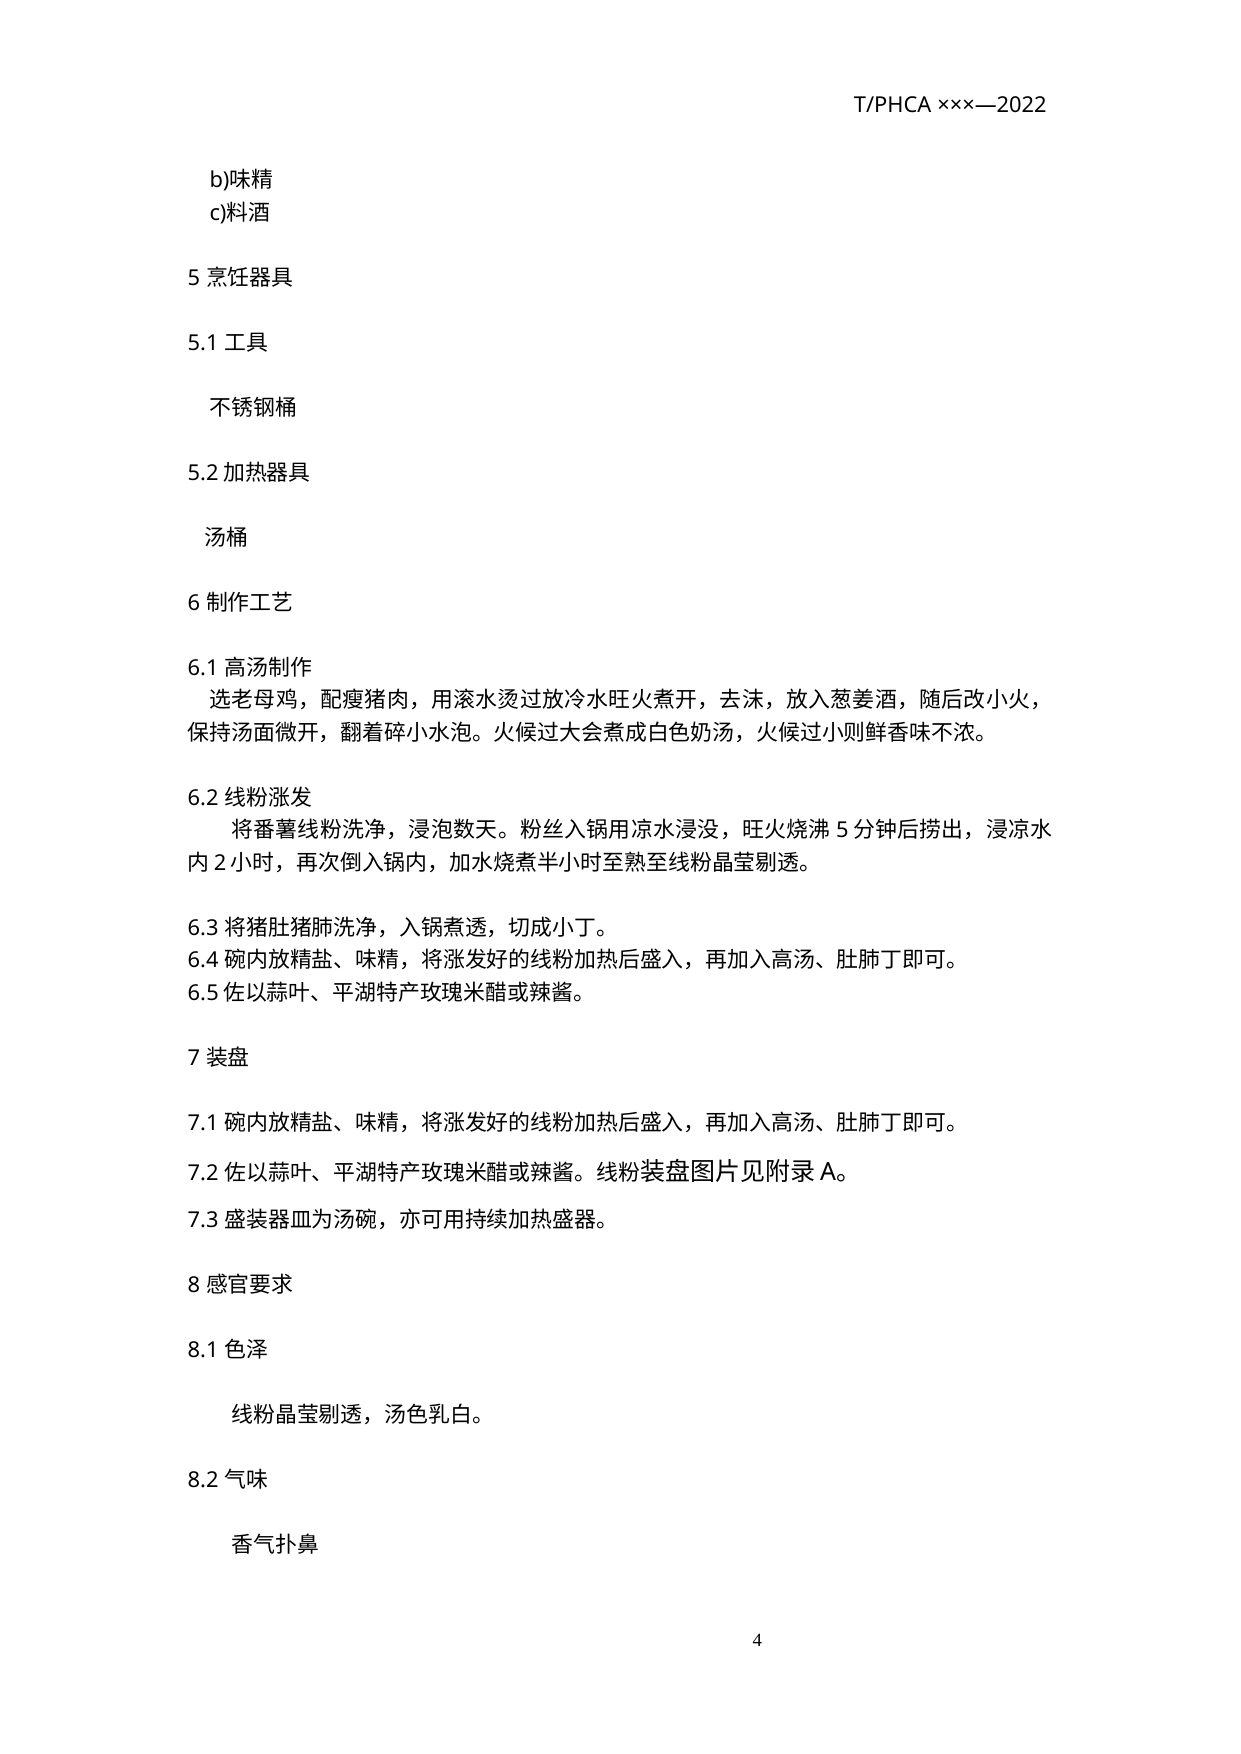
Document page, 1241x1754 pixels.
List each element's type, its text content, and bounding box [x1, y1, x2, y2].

text 将番薯线粉洗净，浸泡数天。粉丝入锅用凉水浸没，旺火烧沸5分钟后捞出，浸凉水内2小时，再次倒入锅内，加水烧煮半小时至熟至线粉晶莹剔透。 [187, 812, 1053, 877]
text 5.2加热器具 [187, 454, 1053, 487]
text 6.2 线粉涨发 [187, 779, 1053, 812]
text 6.4 碗内放精盐、味精，将涨发好的线粉加热后盛入，再加入高汤、肚肺丁即可。 [187, 942, 1053, 974]
text c)料酒 [187, 194, 1053, 227]
text 选老母鸡，配瘦猪肉，用滚水烫过放冷水旺火煮开，去沫，放入葱姜酒，随后改小火，保持汤面微开，翻着碎小水泡。火候过大会煮成白色奶汤，火候过小则鲜香味不浓。 [187, 682, 1053, 747]
text 6.1 高汤制作 [187, 649, 1053, 682]
text b)味精 [187, 162, 1053, 194]
text 7 装盘 [187, 1039, 1053, 1072]
text 香气扑鼻 [187, 1527, 1053, 1559]
text 6.3 将猪肚猪肺洗净，入锅煮透，切成小丁。 [187, 909, 1053, 942]
text 线粉晶莹剔透，汤色乳白。 [187, 1397, 1053, 1429]
text 8 感官要求 [187, 1267, 1053, 1299]
text 汤桶 [187, 519, 1053, 552]
text 6.5佐以蒜叶、平湖特产玫瑰米醋或辣酱。 [187, 974, 1053, 1007]
text 7.2 佐以蒜叶、平湖特产玫瑰米醋或辣酱。线粉装盘图片见附录A。 [187, 1137, 1053, 1202]
text 5.1 工具 [187, 324, 1053, 357]
text 不锈钢桶 [187, 389, 1053, 422]
text 8.2 气味 [187, 1462, 1053, 1494]
text 8.1 色泽 [187, 1332, 1053, 1364]
text 5 烹饪器具 [187, 259, 1053, 292]
text 7.3 盛装器皿为汤碗，亦可用持续加热盛器。 [187, 1202, 1053, 1234]
text 7.1 碗内放精盐、味精，将涨发好的线粉加热后盛入，再加入高汤、肚肺丁即可。 [187, 1104, 1053, 1137]
text 6 制作工艺 [187, 584, 1053, 617]
